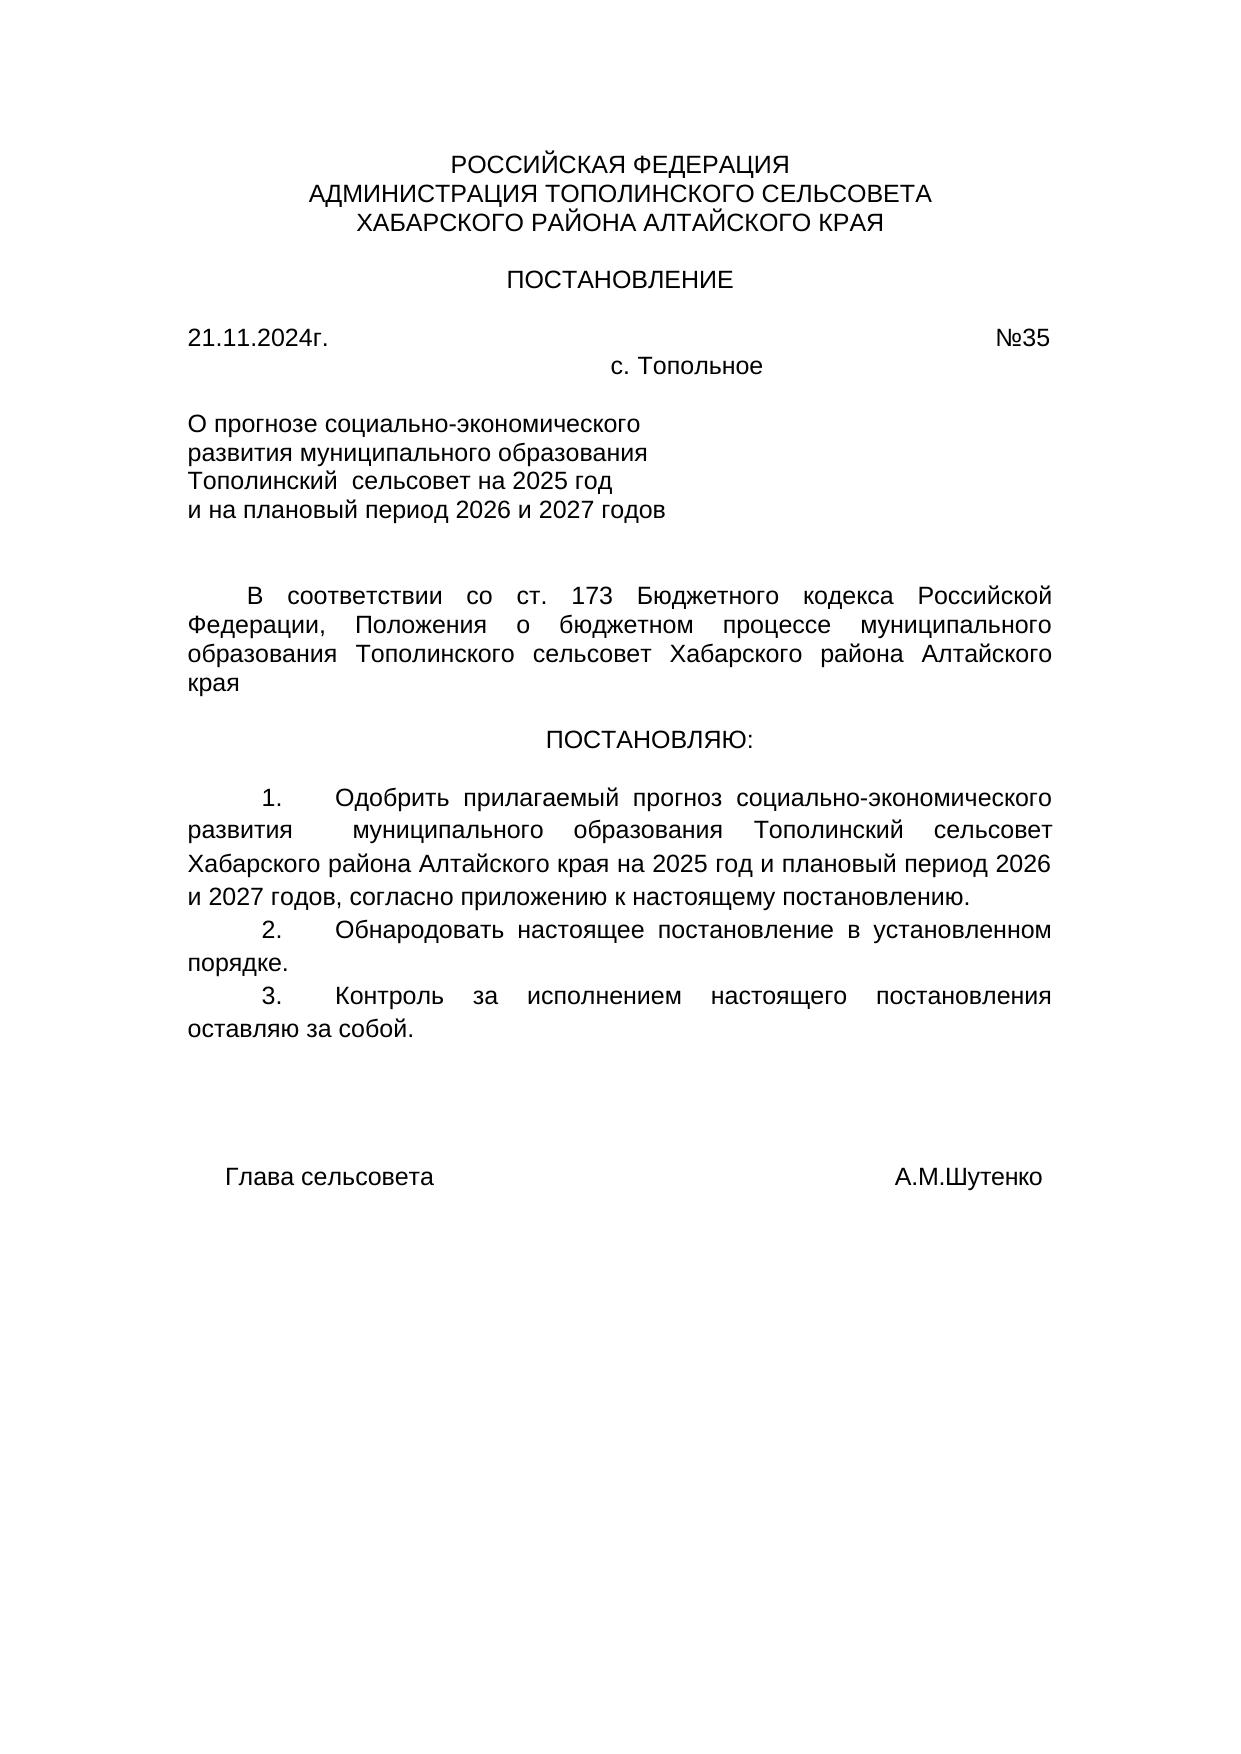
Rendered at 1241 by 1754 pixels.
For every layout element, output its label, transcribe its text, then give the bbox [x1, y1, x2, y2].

text В соответствии со ст. 173 Бюджетного кодекса Российской Федерации, Положения о бюджетном процессе муниципального образования Тополинского сельсовет Хабарского района Алтайского края [187, 581, 1053, 696]
text Тополинский сельсовет на 2025 год [187, 466, 1053, 495]
text АДМИНИСТРАЦИЯ ТОПОЛИНСКОГО СЕЛЬСОВЕТА [187, 179, 1053, 207]
text О прогнозе социально-экономического [187, 409, 1053, 437]
list Обнародовать настоящее постановление в установленном порядке. [187, 914, 1053, 976]
text 21.11.2024г. №35 [187, 322, 1053, 351]
text РОССИЙСКАЯ ФЕДЕРАЦИЯ [187, 150, 1053, 179]
text развития муниципального образования [187, 437, 1053, 466]
text ПОСТАНОВЛЕНИЕ [187, 265, 1053, 294]
text ПОСТАНОВЛЯЮ: [187, 725, 1053, 754]
list Одобрить прилагаемый прогноз социально-экономического развития муниципального образования Тополинский сельсовет Хабарского района Алтайского края на 2025 год и плановый период 2026 и 2027 годов, согласно приложению к настоящему постановлению. [187, 782, 1053, 910]
text и на плановый период 2026 и 2027 годов [187, 495, 1053, 524]
text с. Топольное [187, 351, 1053, 380]
text Глава сельсовета А.М.Шутенко [225, 1162, 1053, 1190]
text ХАБАРСКОГО РАЙОНА АЛТАЙСКОГО КРАЯ [187, 207, 1053, 236]
list Контроль за исполнением настоящего постановления оставляю за собой. [187, 981, 1053, 1042]
